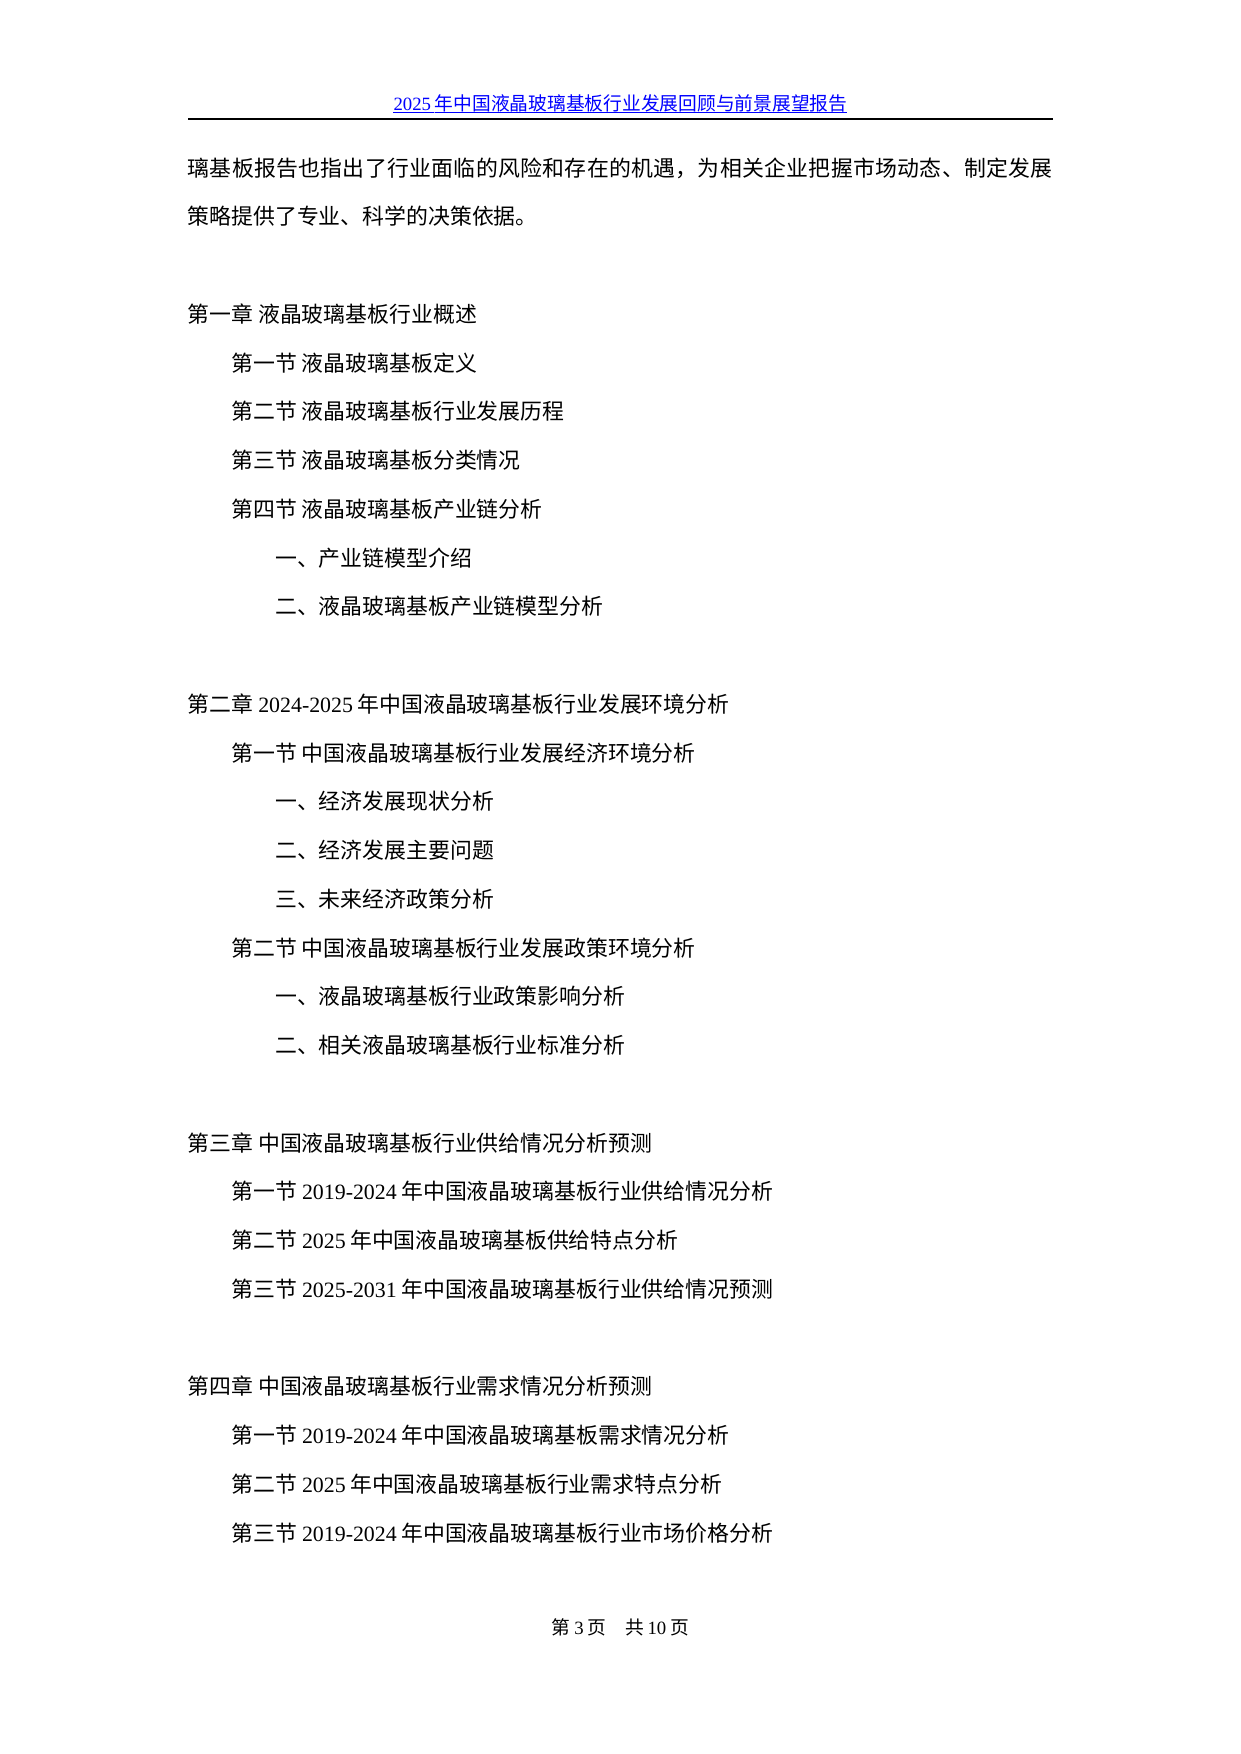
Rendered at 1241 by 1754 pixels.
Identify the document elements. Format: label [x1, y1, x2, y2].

text [187, 150, 1053, 1548]
